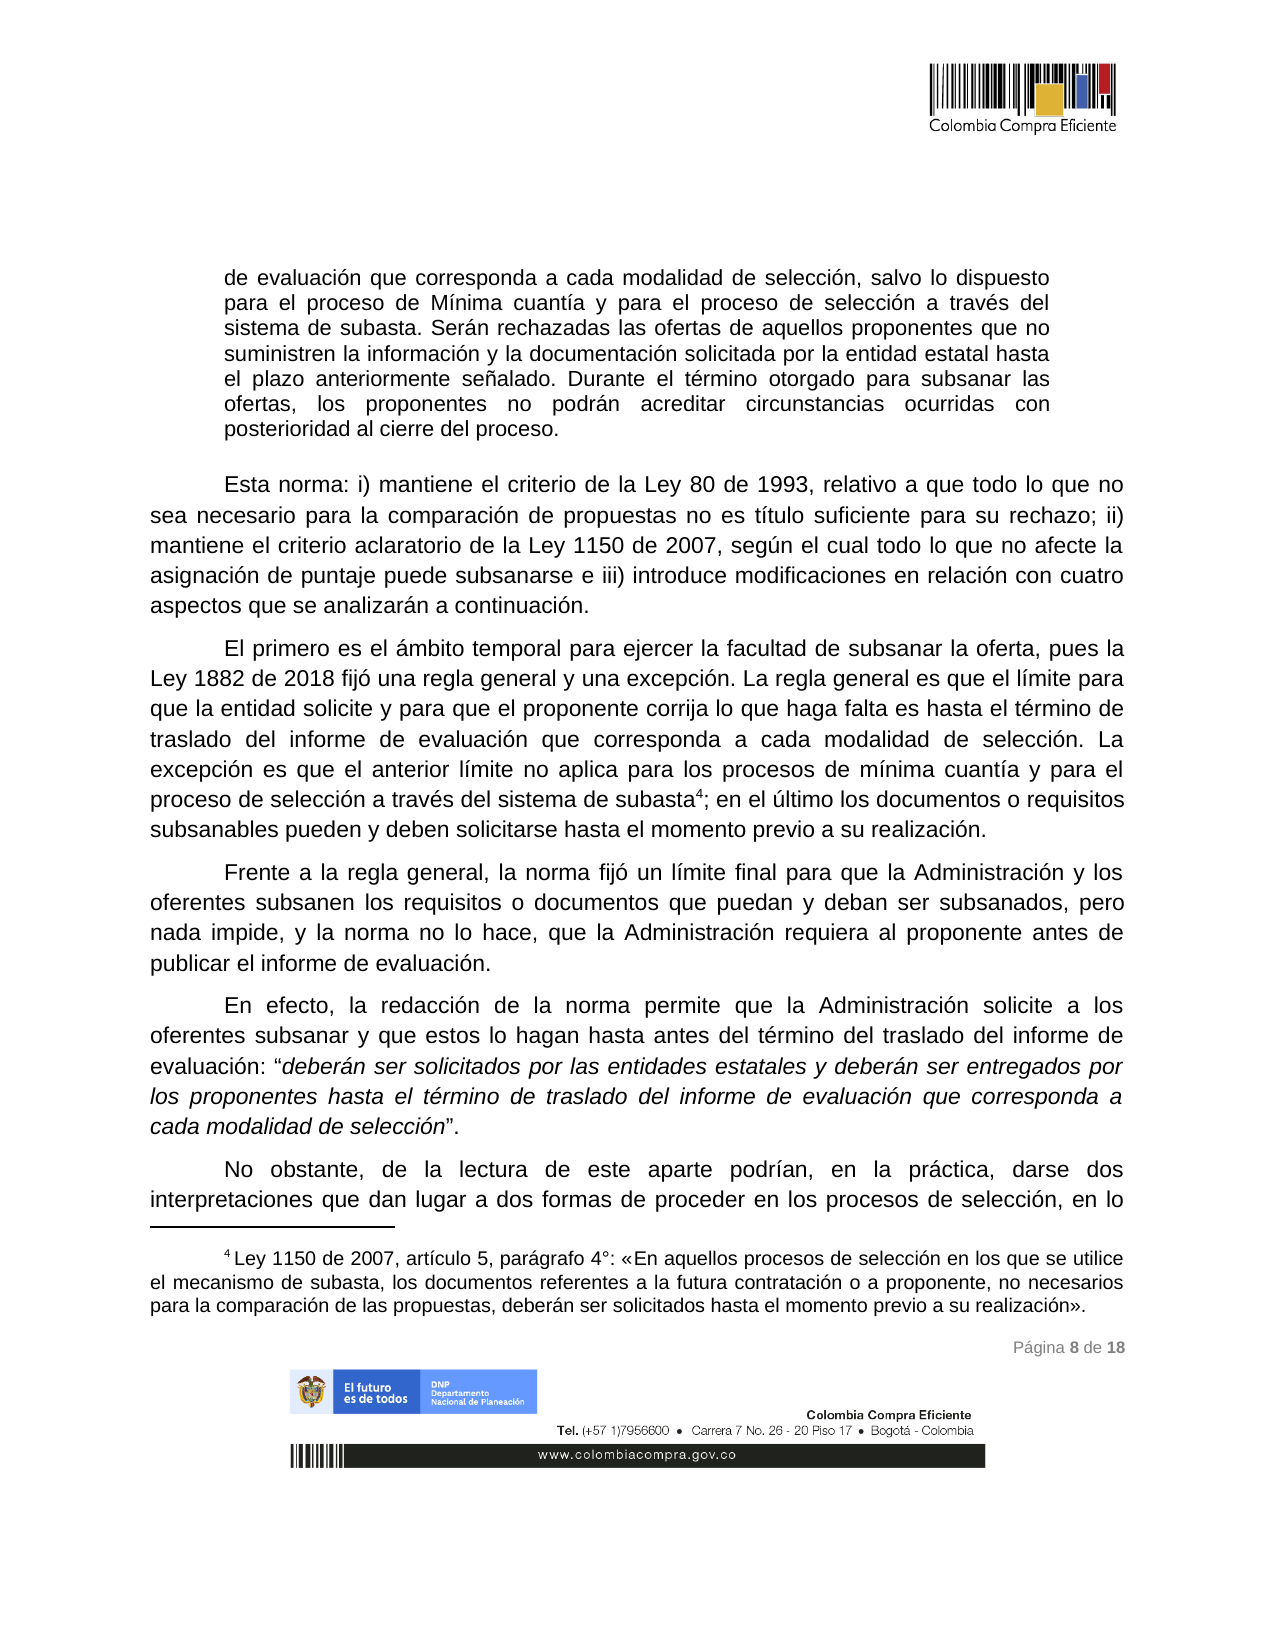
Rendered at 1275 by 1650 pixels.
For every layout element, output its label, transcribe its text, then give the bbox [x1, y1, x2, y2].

text Esta norma: i) mantiene el criterio de la Ley 80 de 1993, relativo a que todo lo que no sea necesario para la comparación de propuestas no es título suficiente para su rechazo; ii) mantiene el criterio aclaratorio de la Ley 1150 de 2007, según el cual todo lo que no afecte la asignación de puntaje puede subsanarse e iii) introduce modificaciones en relación con cuatro aspectos que se analizarán a continuación. [150, 471, 1125, 619]
text El primero es el ámbito temporal para ejercer la facultad de subsanar la oferta, pues la Ley 1882 de 2018 fijó una regla general y una excepción. La regla general es que el límite para que la entidad solicite y para que el proponente corrija lo que haga falta es hasta el término de traslado del informe de evaluación que corresponda a cada modalidad de selección. La excepción es que el anterior límite no aplica para los procesos de mínima cuantía y para el proceso de selección a través del sistema de subasta; en el último los documentos o requisitos subsanables pueden y deben solicitarse hasta el momento previo a su realización. [150, 635, 1125, 843]
picture [921, 57, 1122, 139]
text En efecto, la redacción de la norma permite que la Administración solicite a los oferentes subsanar y que estos lo hagan hasta antes del término del traslado del informe de evaluación: “deberán ser solicitados por las entidades estatales y deberán ser entregados por los proponentes hasta el término de traslado del informe de evaluación que corresponda a cada modalidad de selección”. [150, 992, 1125, 1139]
picture [289, 1369, 986, 1468]
text Frente a la regla general, la norma fijó un límite final para que la Administración y los oferentes subsanen los requisitos o documentos que puedan y deban ser subsanados, pero nada impide, y la norma no lo hace, que la Administración requiera al proponente antes de publicar el informe de evaluación. [150, 859, 1125, 976]
